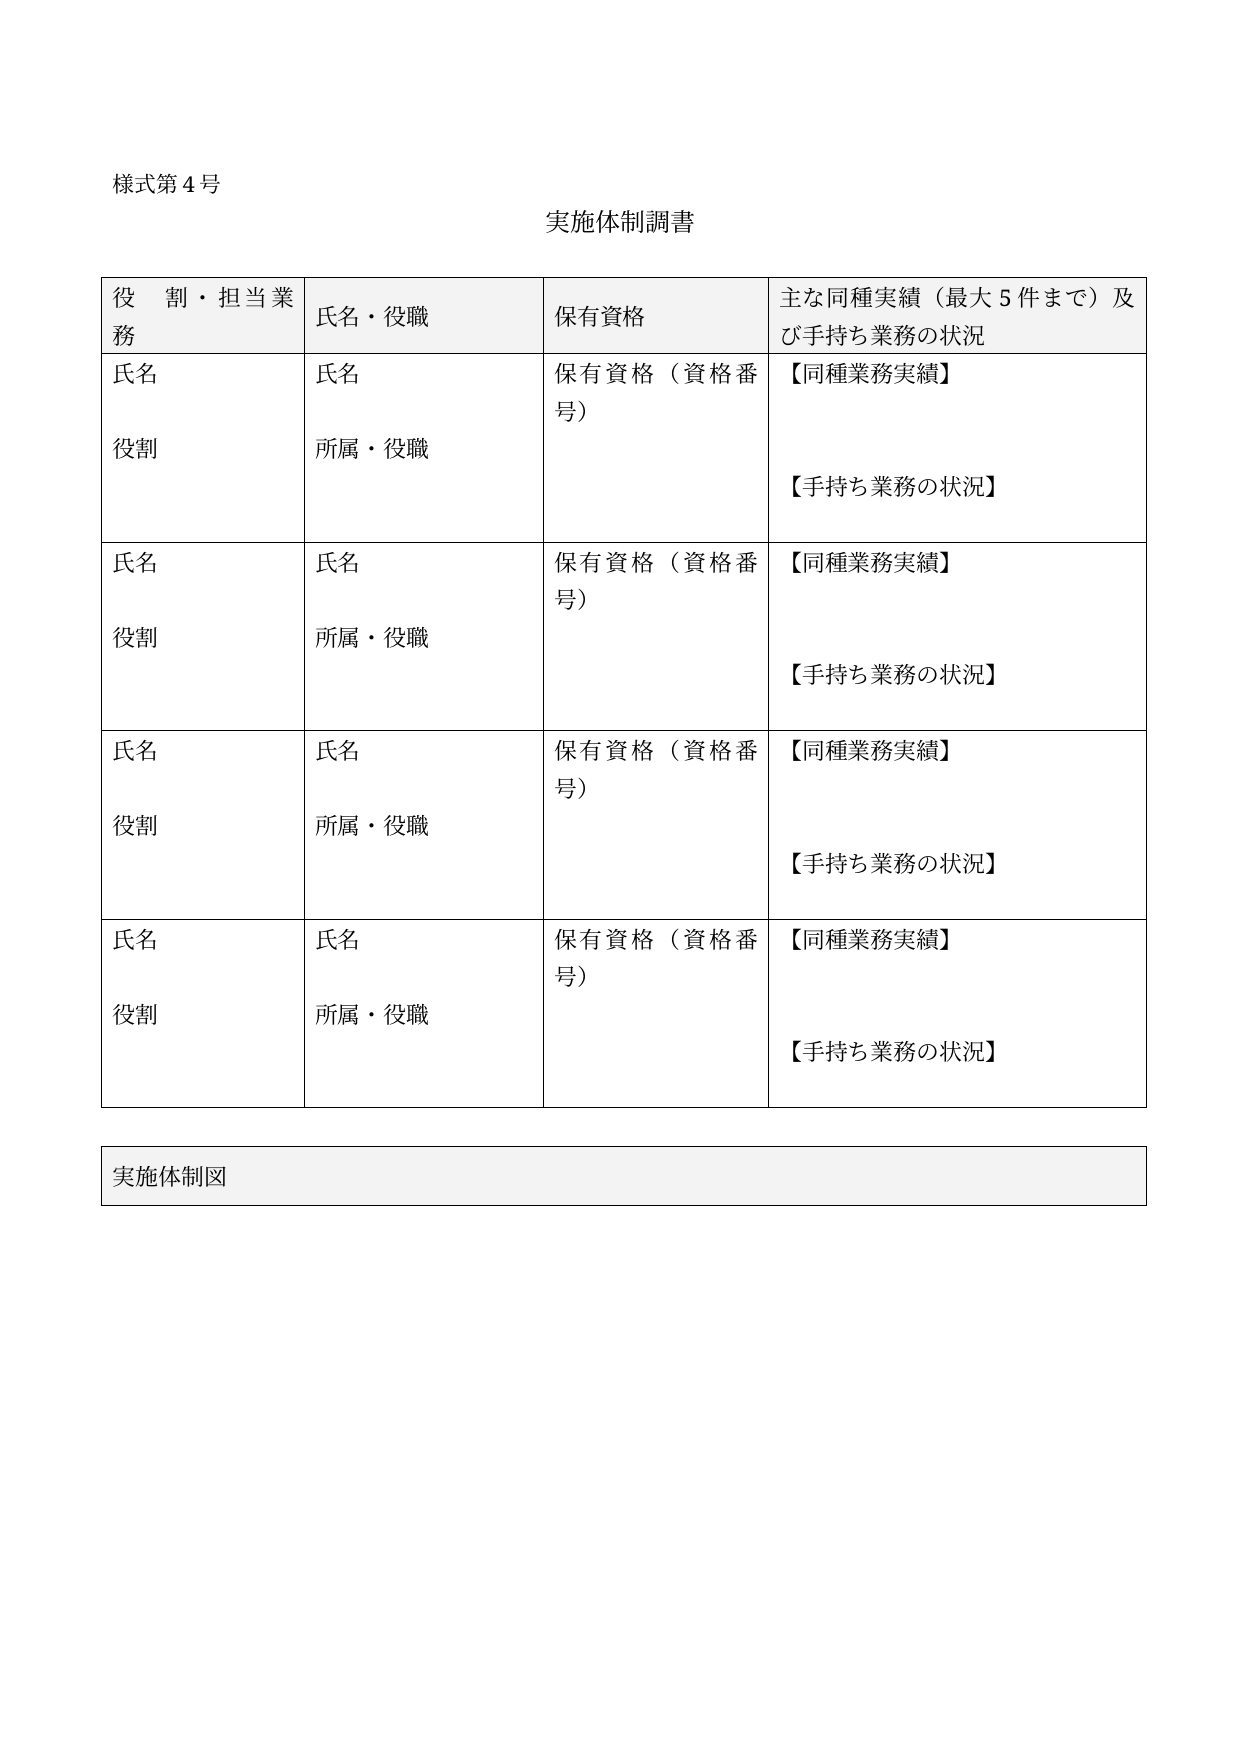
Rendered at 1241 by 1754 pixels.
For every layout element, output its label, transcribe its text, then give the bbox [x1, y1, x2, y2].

table_cell 氏名 役割 [102, 920, 304, 1107]
table_cell 氏名 所属・役職 [305, 731, 543, 919]
table_cell 保有資格（資格番号） [544, 731, 768, 919]
table_cell 氏名 所属・役職 [305, 543, 543, 730]
subtitle 様式第4号 [112, 164, 1128, 202]
table_header 氏名・役職 [305, 278, 543, 353]
table_cell 【同種業務実績】 【手持ち業務の状況】 [769, 731, 1146, 919]
table_cell 保有資格（資格番号） [544, 354, 768, 542]
table_header 主な同種実績（最大5件まで）及び手持ち業務の状況 [769, 278, 1146, 353]
table_cell 氏名 役割 [102, 731, 304, 919]
text 実施体制調書 [112, 202, 1128, 239]
table_cell 氏名 所属・役職 [305, 920, 543, 1107]
table_cell 【同種業務実績】 【手持ち業務の状況】 [769, 354, 1146, 542]
table_header 保有資格 [544, 278, 768, 353]
table_cell 保有資格（資格番号） [544, 920, 768, 1107]
table_header 実施体制図 [102, 1147, 1146, 1205]
table_cell 保有資格（資格番号） [544, 543, 768, 730]
table_cell 氏名 役割 [102, 354, 304, 542]
table_cell 【同種業務実績】 【手持ち業務の状況】 [769, 543, 1146, 730]
table_cell 氏名 所属・役職 [305, 354, 543, 542]
table_cell 【同種業務実績】 【手持ち業務の状況】 [769, 920, 1146, 1107]
table_header 役 割・担当業務 [102, 278, 304, 353]
table_cell 氏名 役割 [102, 543, 304, 730]
